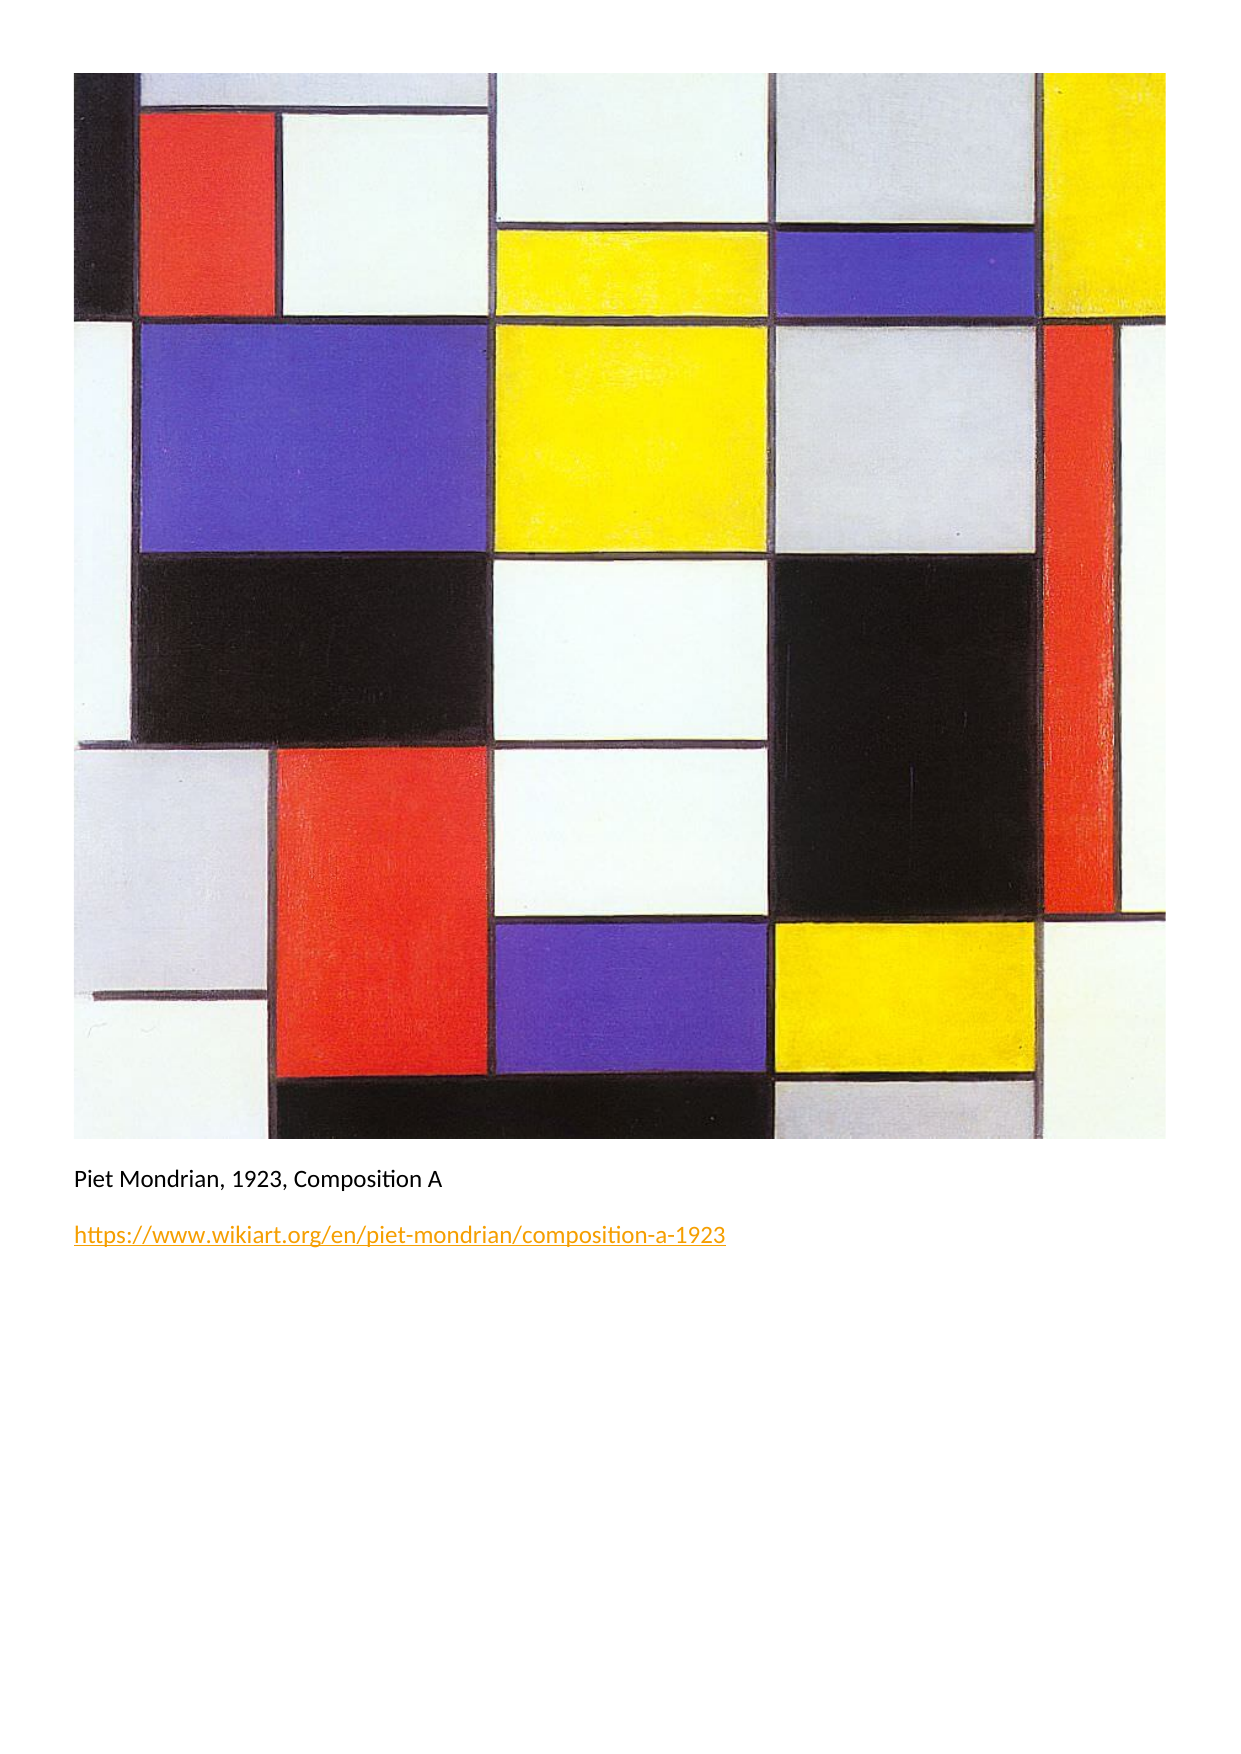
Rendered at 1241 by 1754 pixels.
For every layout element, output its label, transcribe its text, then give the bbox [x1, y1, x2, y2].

text https://www.wikiart.org/en/piet-mondrian/composition-a-1923 [74, 1219, 1166, 1249]
picture [73, 73, 1166, 1139]
text Piet Mondrian, 1923, Composition A [74, 1163, 1166, 1194]
